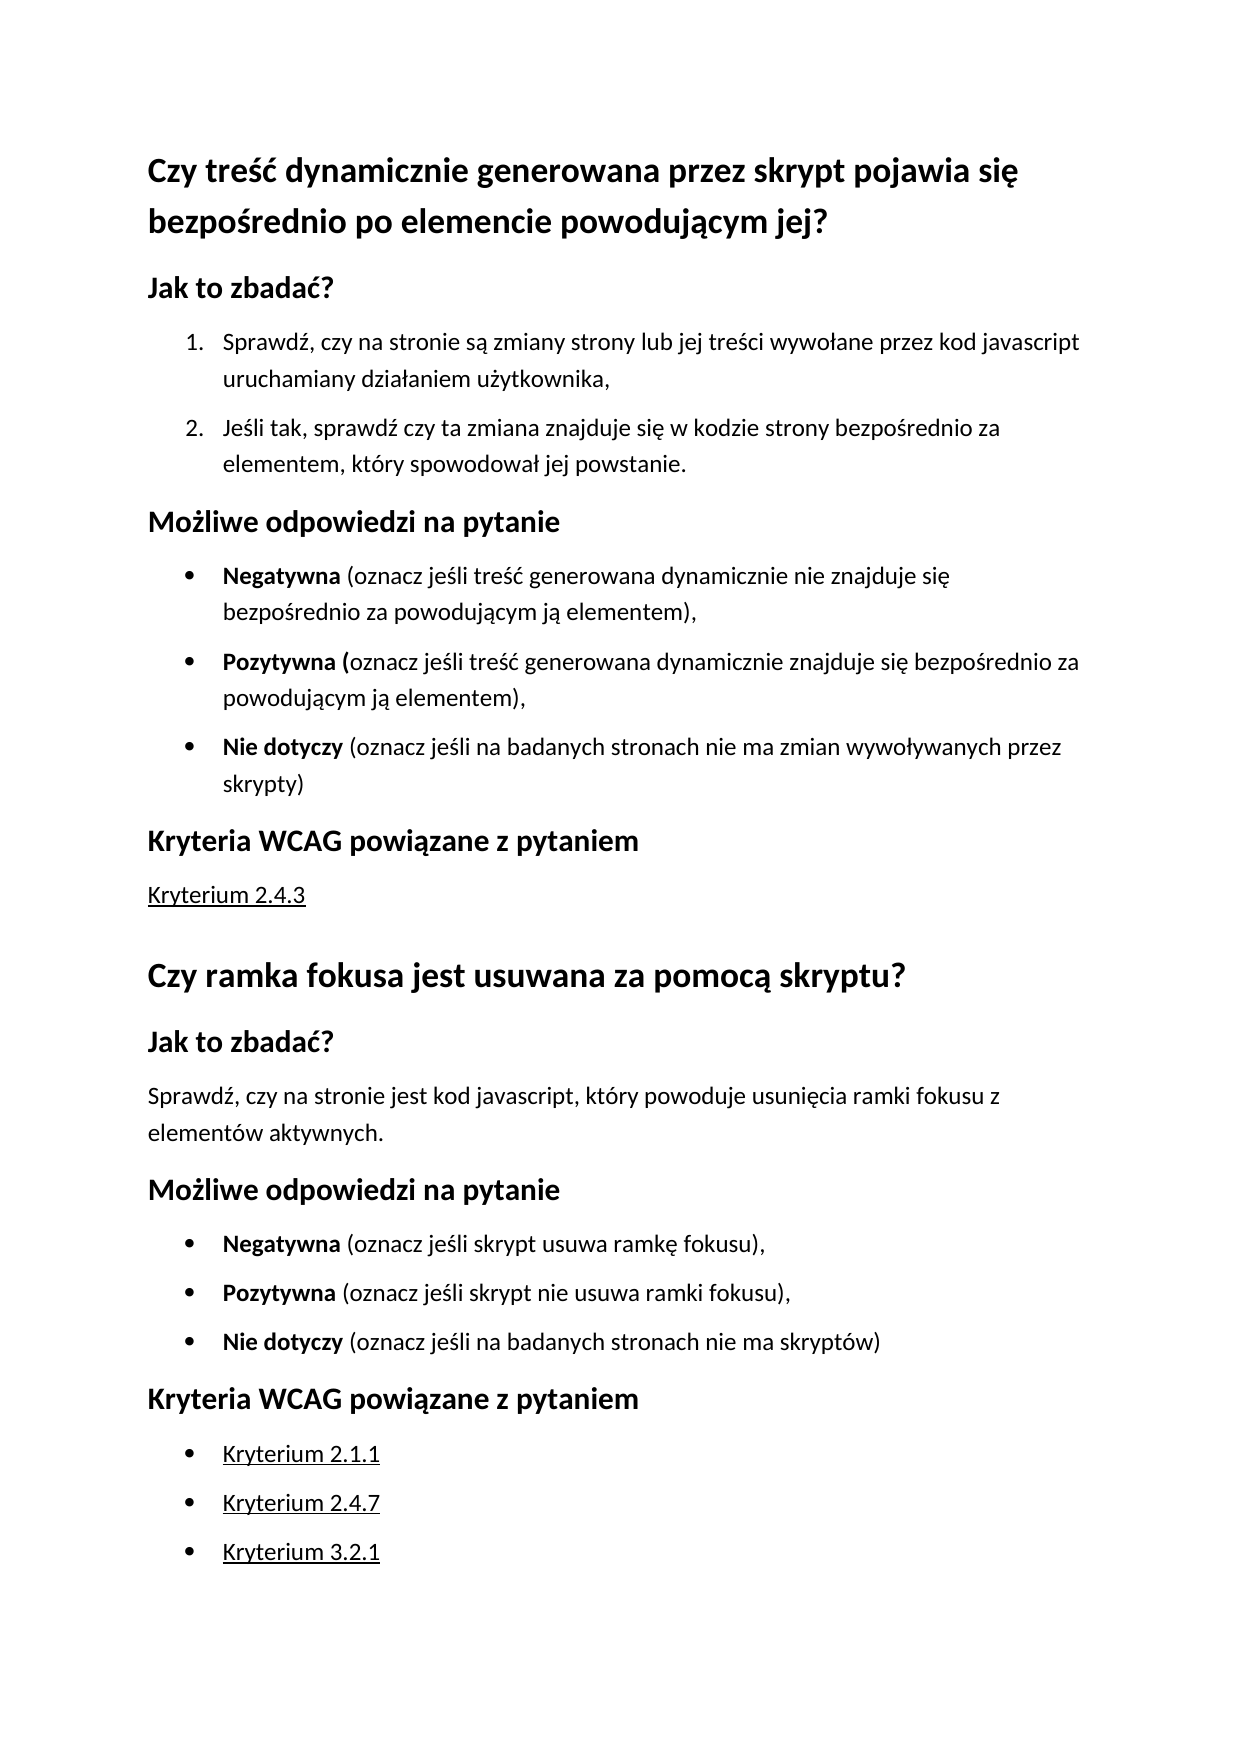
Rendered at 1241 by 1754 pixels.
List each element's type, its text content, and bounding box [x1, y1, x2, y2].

subtitle Możliwe odpowiedzi na pytanie [148, 502, 1092, 540]
subtitle Kryteria WCAG powiązane z pytaniem [148, 821, 1092, 859]
subtitle Jak to zbadać? [148, 1022, 1092, 1060]
list Jeśli tak, sprawdź czy ta zmiana znajduje się w kodzie strony bezpośrednio za elementem, który spowodował jej powstanie. [185, 412, 1092, 479]
list Pozytywna (oznacz jeśli skrypt nie usuwa ramki fokusu), [185, 1277, 1092, 1308]
list Sprawdź, czy na stronie są zmiany strony lub jej treści wywołane przez kod javascript uruchamiany działaniem użytkownika, [185, 326, 1092, 393]
list Negatywna (oznacz jeśli treść generowana dynamicznie nie znajduje się bezpośrednio za powodującym ją elementem), [185, 560, 1092, 627]
list Kryterium 2.1.1 [185, 1438, 1092, 1468]
subtitle Czy treść dynamicznie generowana przez skrypt pojawia się bezpośrednio po elemencie powodującym jej? [148, 148, 1092, 243]
subtitle Jak to zbadać? [148, 268, 1092, 306]
list Pozytywna (oznacz jeśli treść generowana dynamicznie znajduje się bezpośrednio za powodującym ją elementem), [185, 646, 1092, 713]
subtitle Czy ramka fokusa jest usuwana za pomocą skryptu? [148, 953, 1092, 997]
list Kryterium 3.2.1 [185, 1536, 1092, 1566]
subtitle Możliwe odpowiedzi na pytanie [148, 1170, 1092, 1208]
text Kryterium 2.4.3 [148, 879, 1092, 910]
subtitle Kryteria WCAG powiązane z pytaniem [148, 1379, 1092, 1418]
list Nie dotyczy (oznacz jeśli na badanych stronach nie ma zmian wywoływanych przez skrypty) [185, 731, 1092, 798]
list Nie dotyczy (oznacz jeśli na badanych stronach nie ma skryptów) [185, 1326, 1092, 1357]
list Kryterium 2.4.7 [185, 1487, 1092, 1517]
list Negatywna (oznacz jeśli skrypt usuwa ramkę fokusu), [185, 1228, 1092, 1259]
text Sprawdź, czy na stronie jest kod javascript, który powoduje usunięcia ramki fokusu z elementów aktywnych. [148, 1080, 1092, 1147]
